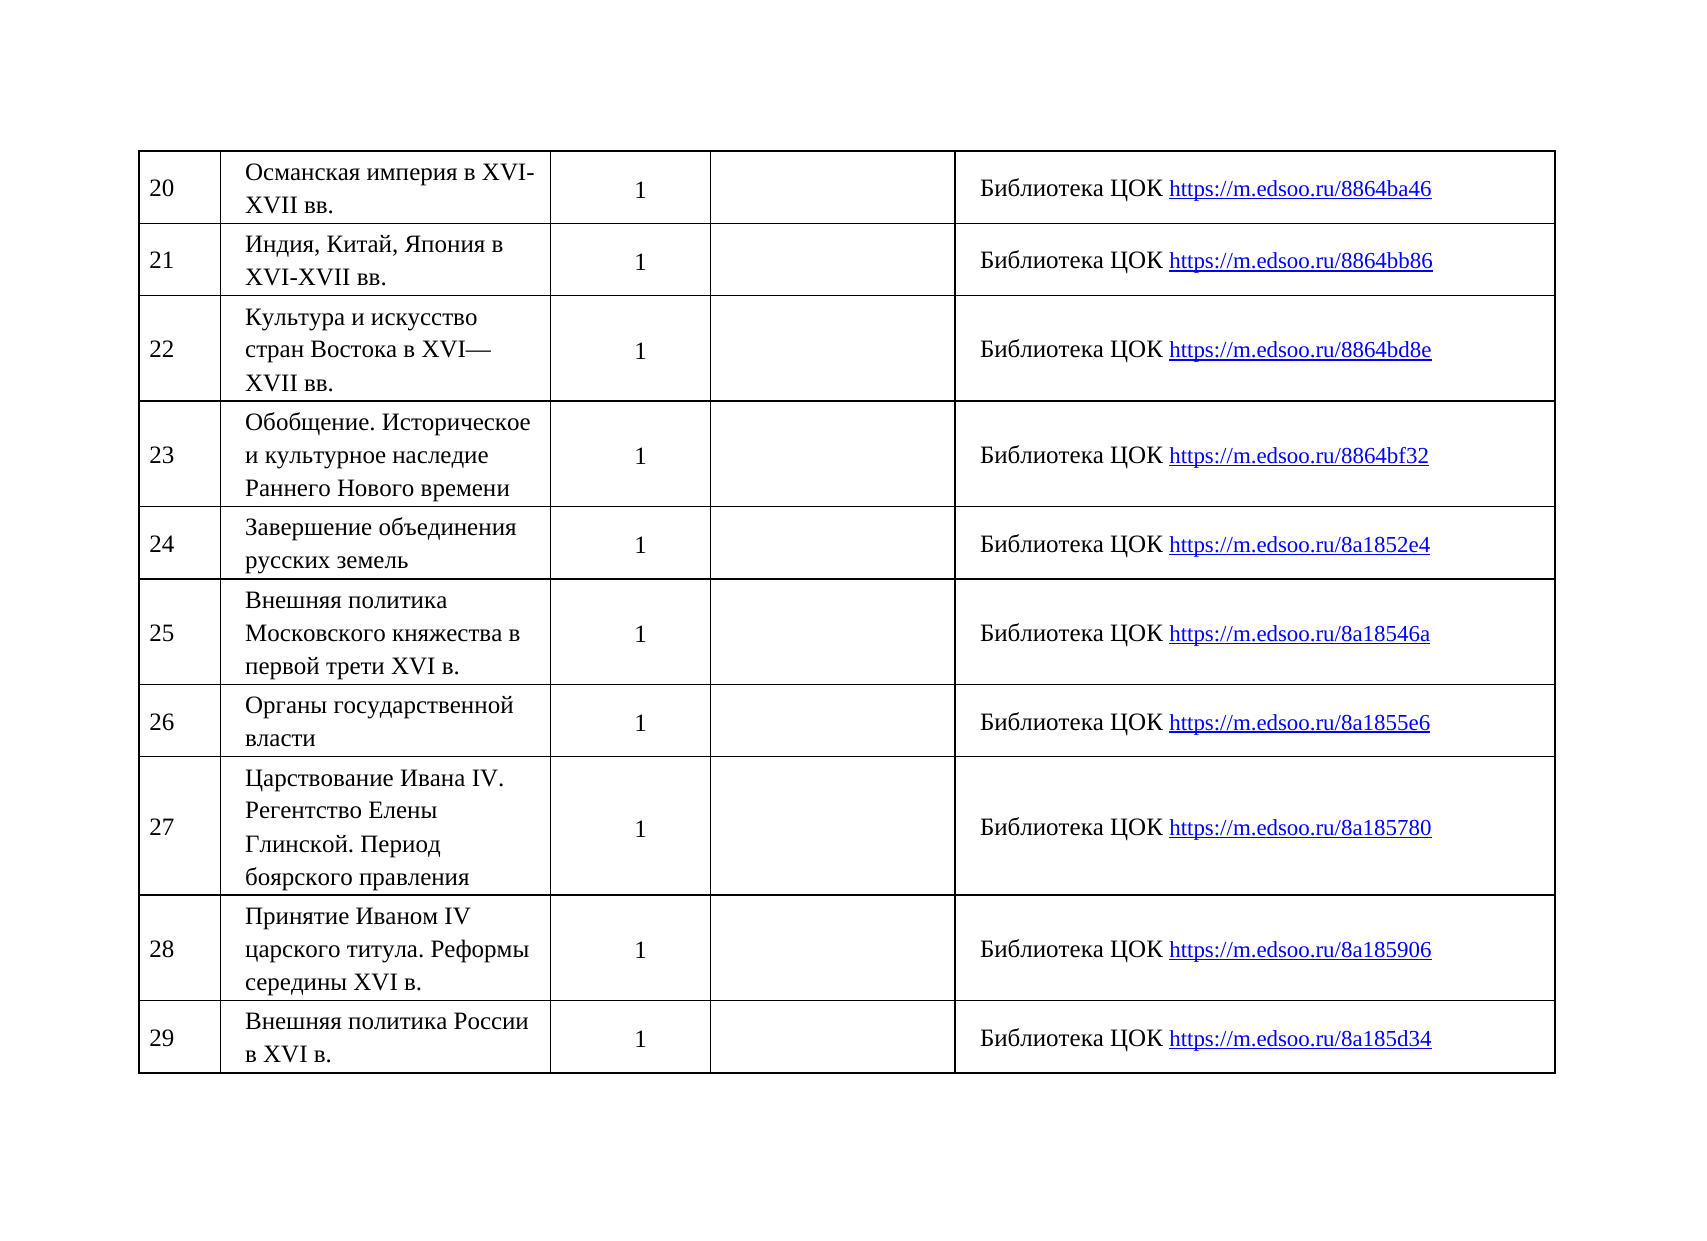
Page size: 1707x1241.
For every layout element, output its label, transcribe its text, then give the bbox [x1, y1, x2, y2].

table_cell Библиотека ЦОК https://m.edsoo.ru/8a185906 [956, 896, 1554, 1000]
table_cell Османская империя в XVI-XVII вв. [221, 152, 550, 222]
table_cell 24 [140, 507, 220, 578]
table_cell [711, 402, 954, 506]
table_cell Внешняя политика России в XVI в. [221, 1001, 550, 1072]
table_cell 1 [551, 580, 710, 683]
table_cell Библиотека ЦОК https://m.edsoo.ru/8864ba46 [956, 152, 1554, 222]
table_cell 25 [140, 580, 220, 683]
table_cell Культура и искусство стран Востока в XVI—XVII вв. [221, 296, 550, 400]
table_cell Индия, Китай, Япония в XVI-XVII вв. [221, 224, 550, 295]
table_cell Библиотека ЦОК https://m.edsoo.ru/8864bd8e [956, 296, 1554, 400]
table_cell 26 [140, 685, 220, 756]
table_cell [711, 507, 954, 578]
table_cell 1 [551, 1001, 710, 1072]
table_cell 1 [551, 685, 710, 756]
table_cell 29 [140, 1001, 220, 1072]
table_cell Внешняя политика Московского княжества в первой трети XVI в. [221, 580, 550, 683]
table_cell 1 [551, 224, 710, 295]
table_cell 22 [140, 296, 220, 400]
table_cell Библиотека ЦОК https://m.edsoo.ru/8a1852e4 [956, 507, 1554, 578]
table_cell Органы государственной власти [221, 685, 550, 756]
table_cell 1 [551, 296, 710, 400]
table_cell [711, 580, 954, 683]
table_cell Обобщение. Историческое и культурное наследие Раннего Нового времени [221, 402, 550, 506]
table_cell 21 [140, 224, 220, 295]
table_cell 28 [140, 896, 220, 1000]
table_cell 1 [551, 757, 710, 894]
table_cell 1 [551, 896, 710, 1000]
table_cell 23 [140, 402, 220, 506]
table_cell Завершение объединения русских земель [221, 507, 550, 578]
table_cell Библиотека ЦОК https://m.edsoo.ru/8864bb86 [956, 224, 1554, 295]
table_cell [711, 296, 954, 400]
table_cell [711, 685, 954, 756]
table_cell Принятие Иваном IV царского титула. Реформы середины XVI в. [221, 896, 550, 1000]
table_cell Библиотека ЦОК https://m.edsoo.ru/8864bf32 [956, 402, 1554, 506]
table_cell 1 [551, 402, 710, 506]
table_cell [711, 896, 954, 1000]
table_cell 1 [551, 507, 710, 578]
table_cell Библиотека ЦОК https://m.edsoo.ru/8a185780 [956, 757, 1554, 894]
table_cell [711, 152, 954, 222]
table_cell 27 [140, 757, 220, 894]
table_cell Библиотека ЦОК https://m.edsoo.ru/8a185d34 [956, 1001, 1554, 1072]
table_cell 1 [551, 152, 710, 222]
table_cell Библиотека ЦОК https://m.edsoo.ru/8a18546a [956, 580, 1554, 683]
table_cell [711, 1001, 954, 1072]
table_cell [711, 757, 954, 894]
table_cell Царствование Ивана IV. Регентство Елены Глинской. Период боярского правления [221, 757, 550, 894]
table_cell [711, 224, 954, 295]
table_cell Библиотека ЦОК https://m.edsoo.ru/8a1855e6 [956, 685, 1554, 756]
table_cell 20 [140, 152, 220, 222]
